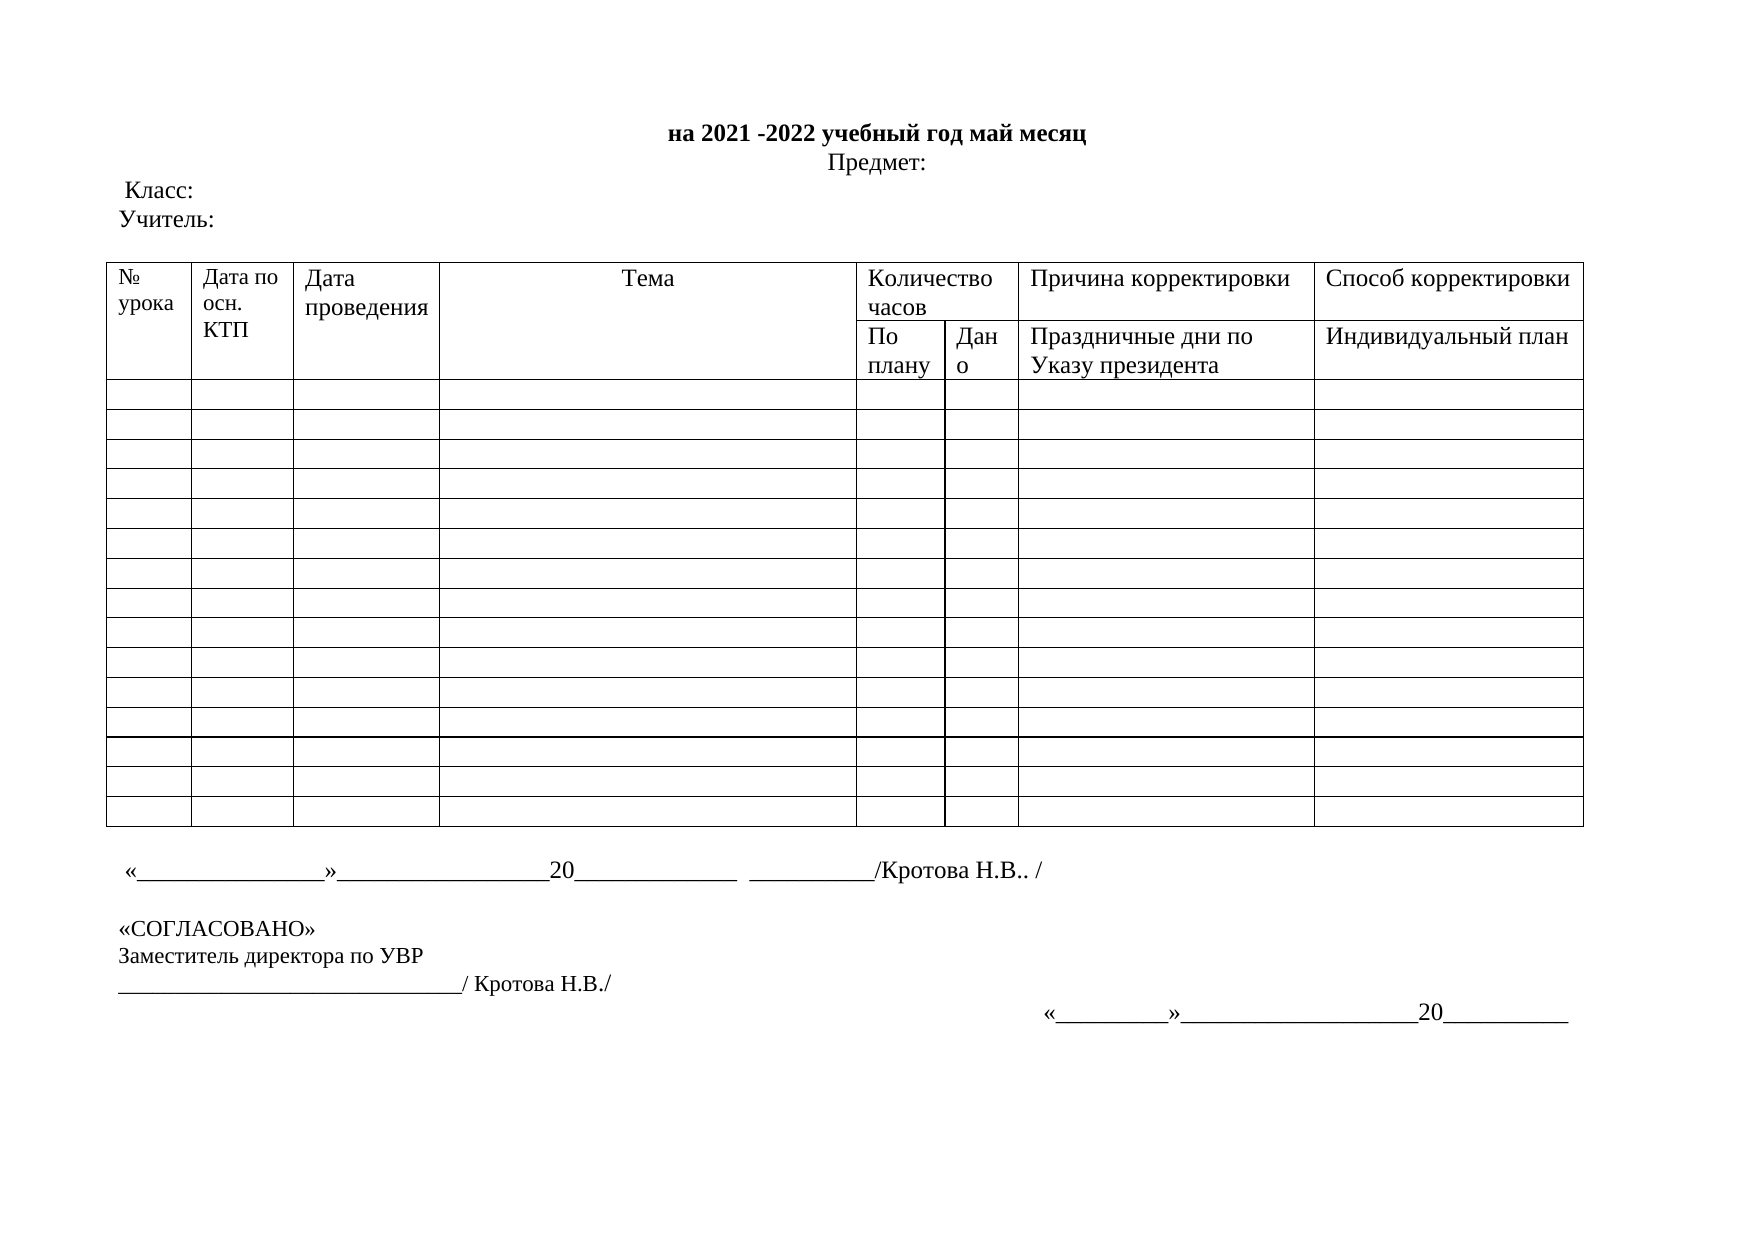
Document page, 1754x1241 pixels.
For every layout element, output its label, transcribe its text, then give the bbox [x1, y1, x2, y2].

table_cell [107, 410, 191, 438]
table_cell [192, 738, 293, 766]
table_cell [946, 797, 1018, 826]
table_cell [294, 499, 439, 528]
table_cell Дано [946, 321, 1018, 379]
table_cell [1315, 380, 1583, 409]
table_cell [192, 529, 293, 558]
table_cell [946, 440, 1018, 468]
table_cell [1315, 618, 1583, 647]
table_cell [857, 738, 944, 766]
table_cell [1019, 589, 1314, 617]
table_header Дата проведения [294, 263, 439, 379]
table_cell [946, 499, 1018, 528]
table_header Количество часов [857, 263, 1018, 320]
table_header Способ корректировки [1315, 263, 1583, 320]
table_cell [946, 767, 1018, 796]
table_cell [192, 469, 293, 498]
table_cell [857, 499, 944, 528]
text Учитель: [118, 204, 1636, 233]
table_cell [946, 469, 1018, 498]
table_cell [857, 618, 944, 647]
table_cell [857, 589, 944, 617]
table_cell [294, 767, 439, 796]
table_cell [440, 469, 856, 498]
table_cell [192, 648, 293, 677]
table_cell [440, 708, 856, 736]
table_cell [440, 797, 856, 826]
table_cell [440, 410, 856, 438]
table_cell [1019, 618, 1314, 647]
table_cell [107, 767, 191, 796]
text «_________»___________________20__________ [118, 997, 1636, 1026]
table_cell [294, 559, 439, 587]
table_cell [946, 618, 1018, 647]
text Класс: [118, 176, 1636, 204]
table_header Дата по осн. КТП [192, 263, 293, 379]
table_cell [107, 529, 191, 558]
table_cell [857, 648, 944, 677]
table_cell [107, 469, 191, 498]
table_cell [1315, 708, 1583, 736]
table_cell [857, 529, 944, 558]
table_cell [946, 529, 1018, 558]
table_cell [440, 618, 856, 647]
table_cell [1019, 440, 1314, 468]
table_cell [440, 648, 856, 677]
table_cell [192, 708, 293, 736]
table_cell [1019, 469, 1314, 498]
table_cell [294, 618, 439, 647]
table_cell [1315, 678, 1583, 707]
table_cell [1315, 767, 1583, 796]
table_header Тема [440, 263, 856, 379]
table_cell [857, 708, 944, 736]
table_cell [1019, 648, 1314, 677]
table_cell [294, 469, 439, 498]
table_cell [857, 469, 944, 498]
table_cell [440, 559, 856, 587]
table_cell [1019, 708, 1314, 736]
table_cell [946, 708, 1018, 736]
table_cell [1315, 559, 1583, 587]
table_cell [857, 410, 944, 438]
table_cell [1019, 499, 1314, 528]
table_cell [192, 589, 293, 617]
table_cell Индивидуальный план [1315, 321, 1583, 379]
table_cell [192, 797, 293, 826]
table_cell [192, 678, 293, 707]
table_cell [857, 440, 944, 468]
table_cell [440, 440, 856, 468]
table_cell [1315, 410, 1583, 438]
table_cell [294, 380, 439, 409]
table_cell [107, 380, 191, 409]
table_cell [857, 767, 944, 796]
table_header № урока [107, 263, 191, 379]
table_cell [440, 529, 856, 558]
table_header Причина корректировки [1019, 263, 1314, 320]
text на 2021 -2022 учебный год май месяц [118, 118, 1636, 147]
table_cell [192, 767, 293, 796]
table_cell [294, 678, 439, 707]
table_cell [107, 678, 191, 707]
text «_______________»_________________20_____________ __________/Кротова Н.В.. / [118, 856, 1636, 884]
table_cell [294, 529, 439, 558]
table_cell [107, 738, 191, 766]
table_cell [107, 797, 191, 826]
table_cell Праздничные дни по Указу президента [1019, 321, 1314, 379]
table_cell [1315, 440, 1583, 468]
table_cell [1315, 499, 1583, 528]
table_cell [294, 440, 439, 468]
table_cell [440, 499, 856, 528]
table_cell [294, 589, 439, 617]
table_cell [1315, 797, 1583, 826]
table_cell [946, 380, 1018, 409]
table_cell [294, 738, 439, 766]
table_cell [107, 440, 191, 468]
table_cell [107, 648, 191, 677]
table_cell [440, 767, 856, 796]
text Предмет: [118, 147, 1636, 176]
table_cell [107, 618, 191, 647]
table_cell [107, 708, 191, 736]
table_cell [1019, 767, 1314, 796]
table_cell [440, 589, 856, 617]
table_cell [1315, 648, 1583, 677]
table_cell [1019, 410, 1314, 438]
table_cell [1019, 529, 1314, 558]
table_cell [294, 708, 439, 736]
table_cell [1019, 559, 1314, 587]
table_cell [857, 797, 944, 826]
table_cell [192, 559, 293, 587]
text «СОГЛАСОВАНО» [118, 913, 1636, 942]
table_cell [192, 380, 293, 409]
table_cell [1315, 469, 1583, 498]
text ______________________________/ Кротова Н.В./ [118, 968, 1636, 997]
table_cell [1019, 797, 1314, 826]
table_cell [1019, 678, 1314, 707]
table_cell [946, 738, 1018, 766]
table_cell [440, 380, 856, 409]
table_cell [440, 678, 856, 707]
table_cell [1019, 380, 1314, 409]
table_cell [946, 559, 1018, 587]
table_cell [440, 738, 856, 766]
table_cell [192, 499, 293, 528]
table_cell [294, 648, 439, 677]
table_cell [294, 797, 439, 826]
table_cell [192, 410, 293, 438]
table_cell [294, 410, 439, 438]
table_cell [946, 678, 1018, 707]
table_cell [107, 589, 191, 617]
table_cell [946, 410, 1018, 438]
table_cell [1019, 738, 1314, 766]
table_cell [857, 559, 944, 587]
table_cell [1315, 589, 1583, 617]
table_cell По плану [857, 321, 944, 379]
table_cell [857, 380, 944, 409]
table_cell [107, 559, 191, 587]
table_cell [192, 618, 293, 647]
table_cell [192, 440, 293, 468]
table_cell [1315, 738, 1583, 766]
table_cell [107, 499, 191, 528]
table_cell [946, 589, 1018, 617]
text Заместитель директора по УВР [118, 942, 1636, 968]
table_cell [1315, 529, 1583, 558]
table_cell [857, 678, 944, 707]
table_cell [946, 648, 1018, 677]
